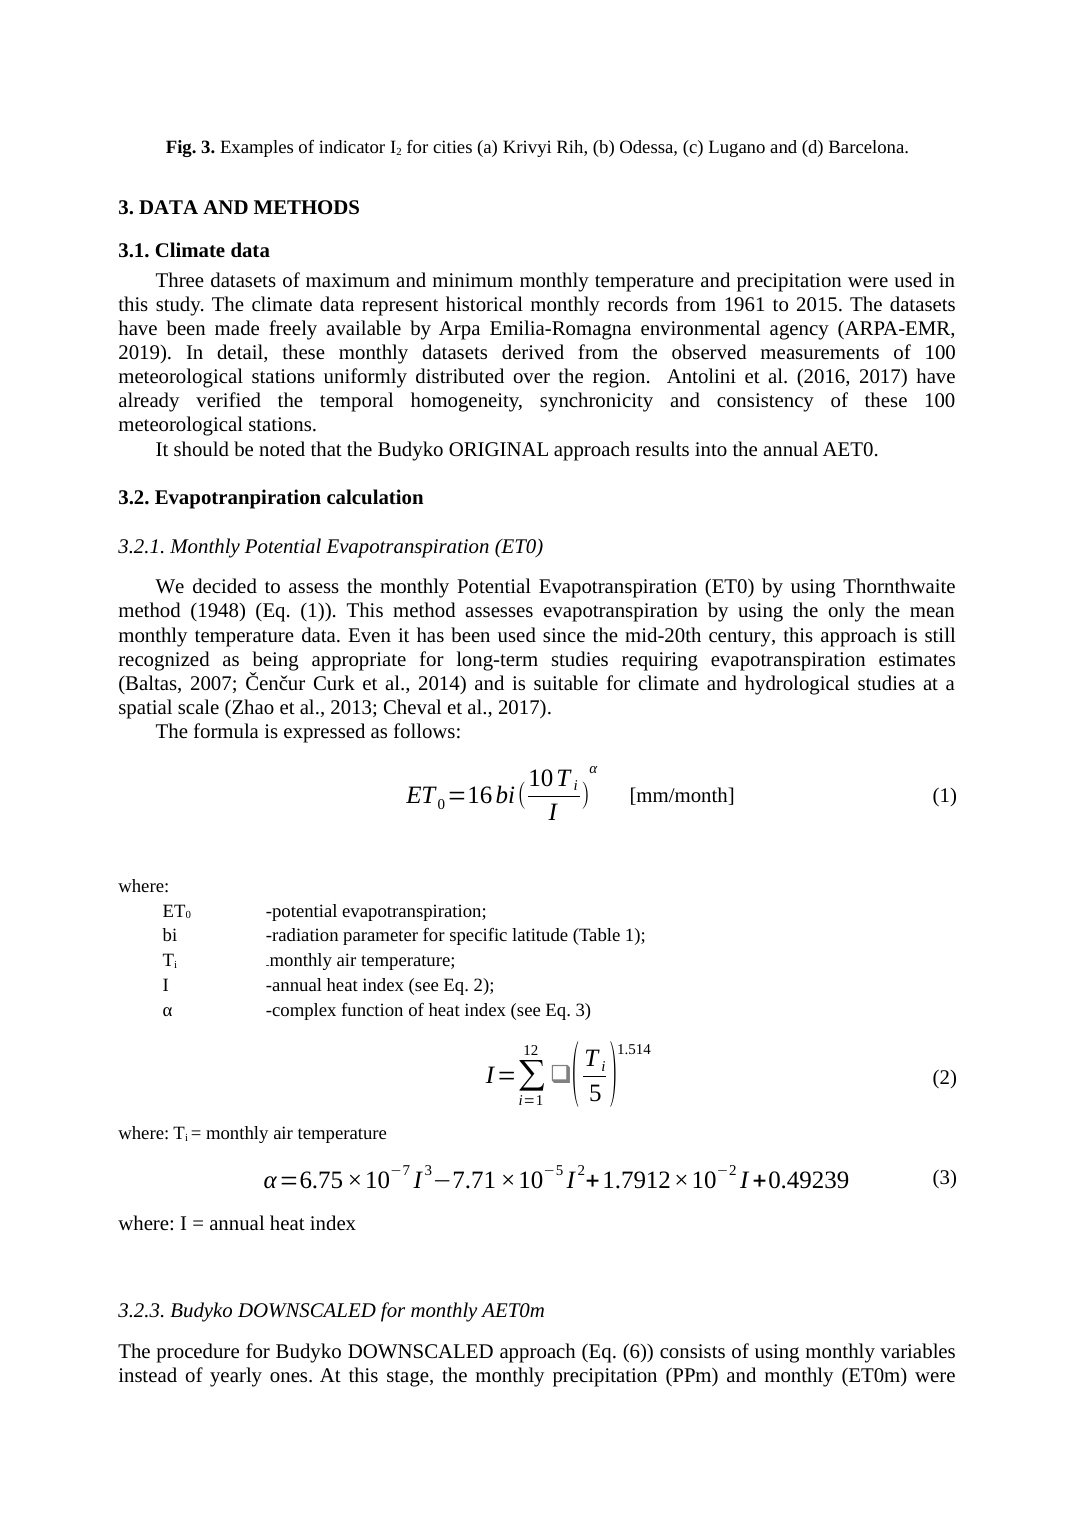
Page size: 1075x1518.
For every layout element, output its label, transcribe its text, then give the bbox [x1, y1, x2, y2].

text where: I = annual heat index [118, 1211, 957, 1235]
text (3) [118, 1160, 957, 1194]
text bi -radiation parameter for specific latitude (Table 1); [118, 924, 957, 946]
text Three datasets of maximum and minimum monthly temperature and precipitation were used in this study. The climate data represent historical monthly records from 1961 to 2015. The datasets have been made freely available by Arpa Emilia-Romagna environmental agency (ARPA-EMR, 2019). In detail, these monthly datasets derived from the observed measurements of 100 meteorological stations uniformly distributed over the region. Antolini et al. (2016, 2017) have already verified the temporal homogeneity, synchronicity and consistency of these 100 meteorological stations. [118, 268, 957, 436]
text The formula is expressed as follows: [118, 719, 957, 743]
text Ti -monthly air temperature; [118, 949, 957, 971]
text 3.2. Evapotranpiration calculation [118, 484, 957, 509]
text I -annual heat index (see Eq. 2); [118, 974, 957, 996]
text where: [118, 875, 957, 896]
text 3.1. Climate data [118, 238, 957, 262]
text 3. DATA AND METHODS [118, 195, 957, 219]
text It should be noted that the Budyko ORIGINAL approach results into the annual AET0. [118, 436, 957, 461]
text where: Ti = monthly air temperature [118, 1122, 957, 1144]
text (2) [118, 1040, 957, 1110]
text 3.2.1. Monthly Potential Evapotranspiration (ET0) [118, 534, 957, 558]
text We decided to assess the monthly Potential Evapotranspiration (ET0) by using Thornthwaite method (1948) (Eq. (1)). This method assesses evapotranspiration by using the only the mean monthly temperature data. Even it has been used since the mid-20th century, this approach is still recognized as being appropriate for long-term studies requiring evapotranspiration estimates (Baltas, 2007; Čenčur Curk et al., 2014) and is suitable for climate and hydrological studies at a spatial scale (Zhao et al., 2013; Cheval et al., 2017). [118, 574, 957, 719]
text [mm/month] (1) [118, 759, 957, 826]
text ET0 -potential evapotranspiration; [118, 899, 957, 921]
text Fig. 3. Examples of indicator I2 for cities (a) Krivyi Rih, (b) Odessa, (c) Lugano and (d) Barcelona. [118, 136, 957, 157]
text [118, 1339, 957, 1387]
text α -complex function of heat index (see Eq. 3) [118, 999, 957, 1020]
text 3.2.3. Budyko DOWNSCALED for monthly AET0m [118, 1298, 957, 1322]
